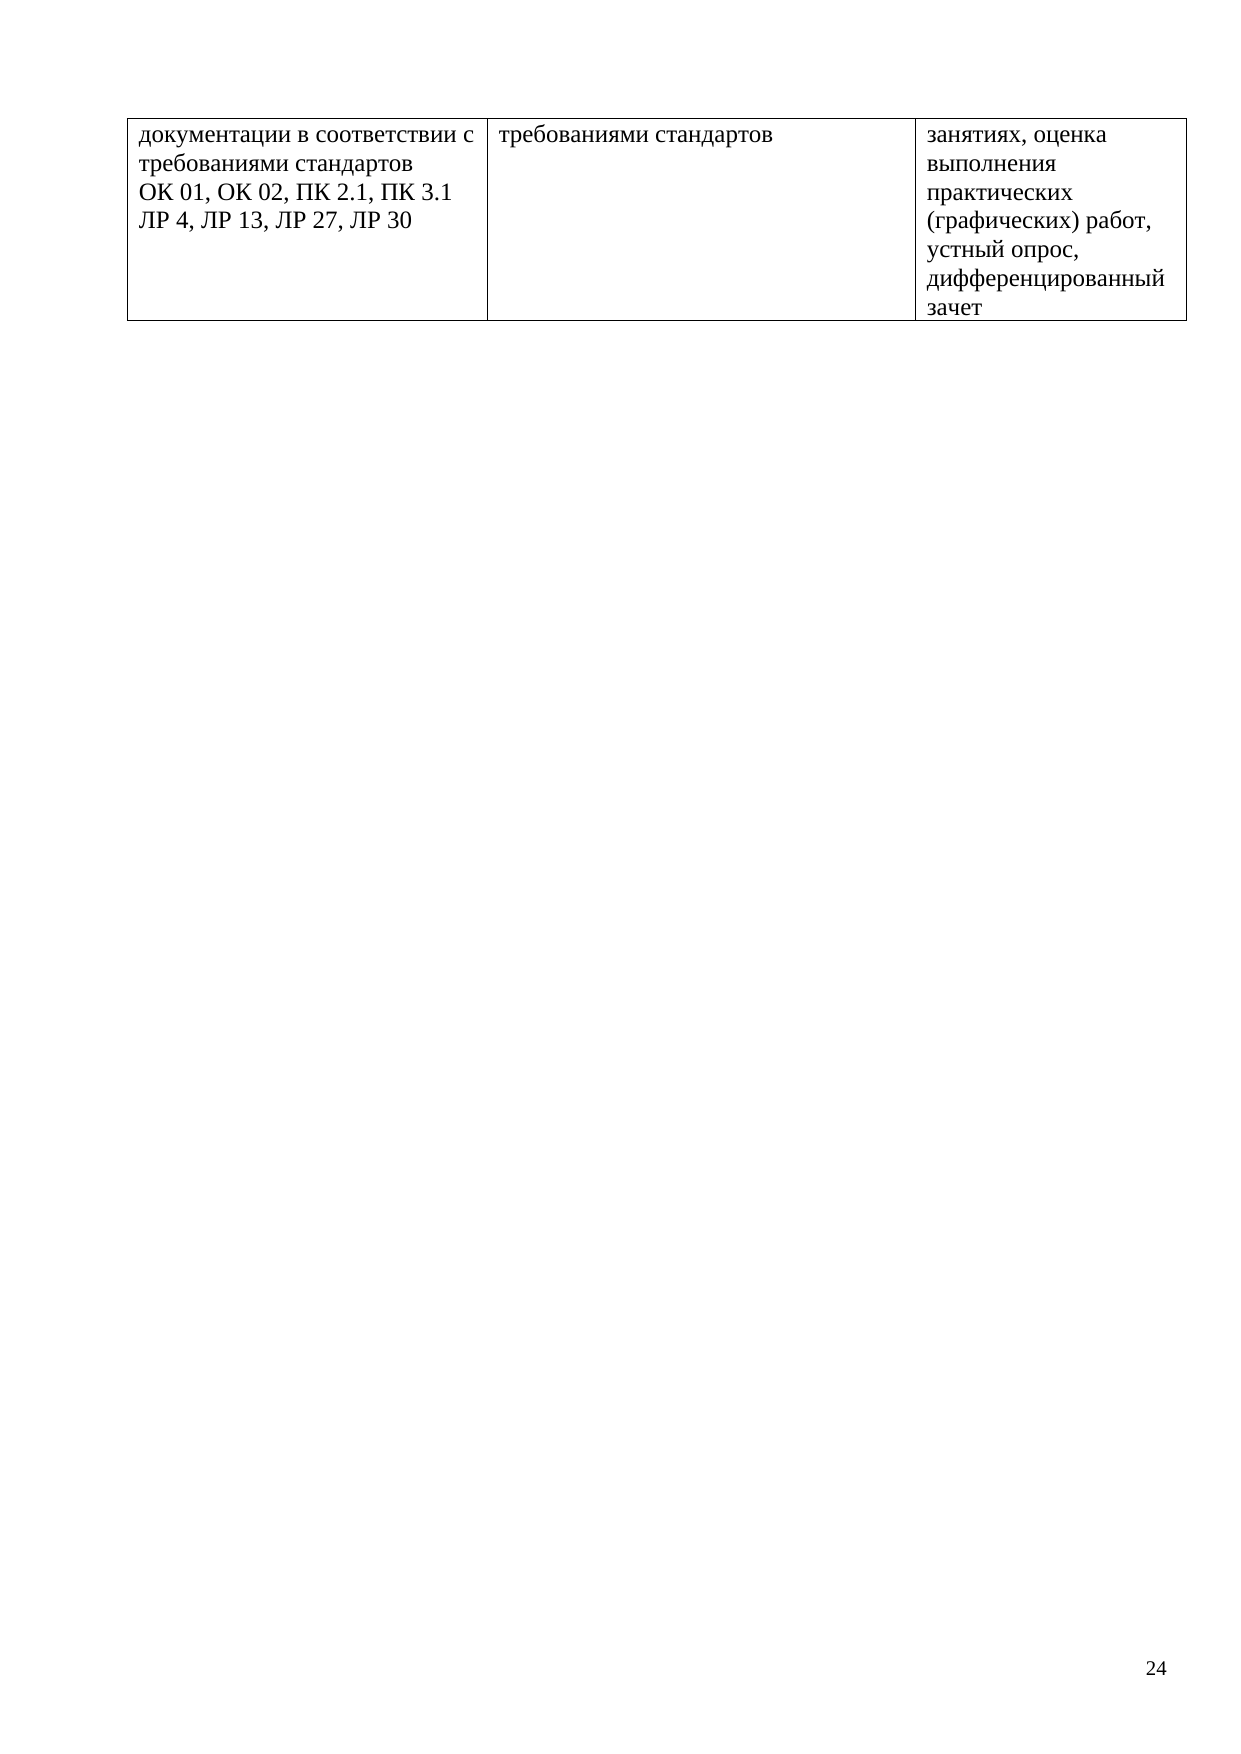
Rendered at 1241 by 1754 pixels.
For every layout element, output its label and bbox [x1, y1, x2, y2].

table_cell [128, 119, 487, 320]
table_cell [916, 119, 1186, 320]
table_cell [488, 119, 915, 320]
